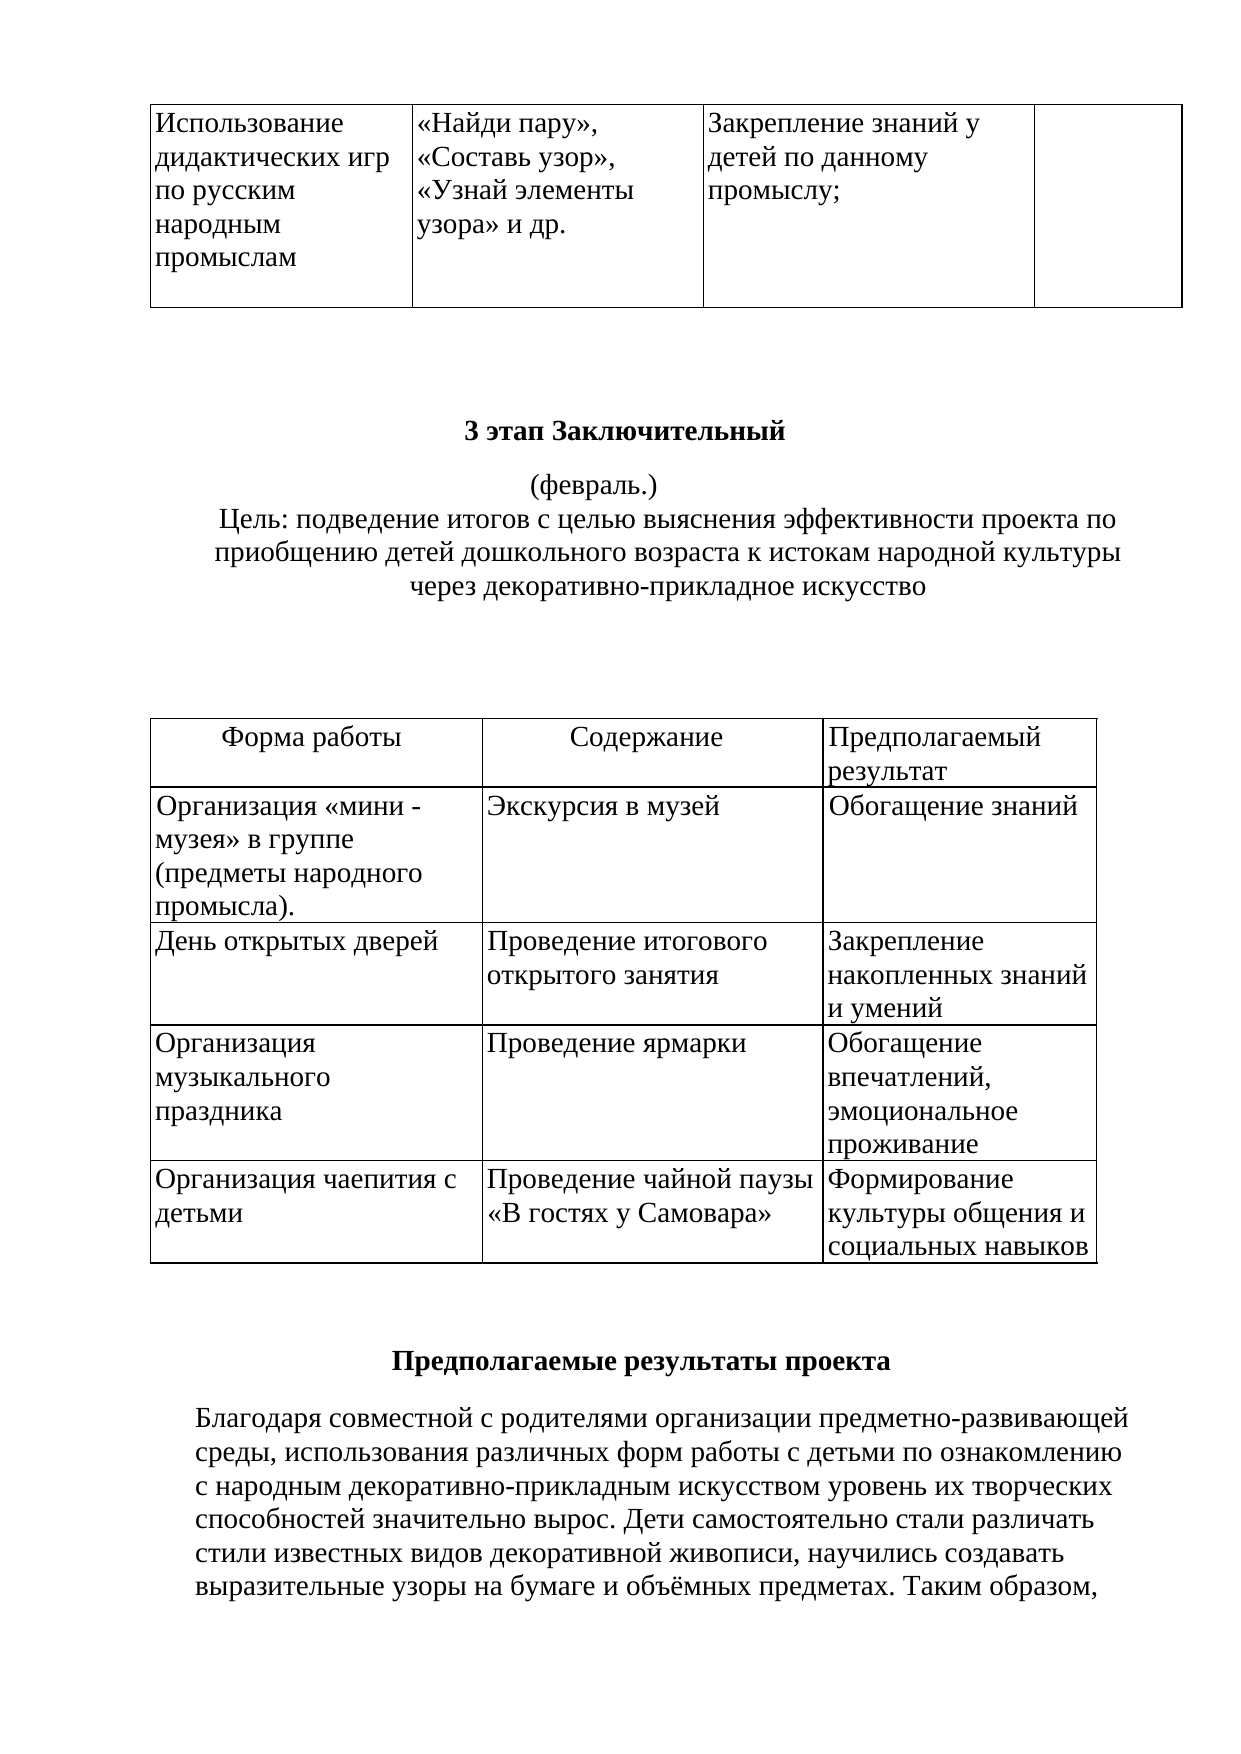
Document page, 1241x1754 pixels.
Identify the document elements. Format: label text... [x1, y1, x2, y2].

table_header Предполагаемый результат [824, 719, 1096, 786]
table_cell Использование дидактических игр по русским народным промыслам [151, 105, 412, 307]
table_header Содержание [483, 719, 822, 786]
table_cell Формирование культуры общения и социальных навыков [824, 1161, 1096, 1262]
table_cell [1035, 105, 1181, 307]
text 3 этап Заключительный [151, 413, 1132, 446]
table_cell Закрепление знаний у детей по данному промыслу; [704, 105, 1034, 307]
text (февраль.) [151, 467, 1132, 501]
table_cell Проведение чайной паузы «В гостях у Самовара» [483, 1161, 822, 1262]
table_cell Организация чаепития с детьми [151, 1161, 482, 1262]
table_cell Закрепление накопленных знаний и умений [824, 923, 1096, 1024]
table_cell Организация музыкального праздника [151, 1026, 482, 1160]
text Цель: подведение итогов с целью выяснения эффективности проекта по приобщению детей дошкольного возраста к истокам народной культуры через декоративно-прикладное искусство [203, 501, 1132, 601]
table_cell Организация «мини -музея» в группе (предметы народного промысла). [151, 788, 482, 922]
table_header Форма работы [151, 719, 482, 786]
table_cell Экскурсия в музей [483, 788, 822, 922]
table_cell День открытых дверей [151, 923, 482, 1024]
table_cell Обогащение впечатлений, эмоциональное проживание [824, 1026, 1096, 1160]
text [195, 1401, 1132, 1602]
table_cell Проведение итогового открытого занятия [483, 923, 822, 1024]
table_cell Обогащение знаний [824, 788, 1096, 922]
table_cell Проведение ярмарки [483, 1026, 822, 1160]
text Предполагаемые результаты проекта [151, 1343, 1132, 1377]
table_cell «Найди пару», «Составь узор», «Узнай элементы узора» и др. [413, 105, 703, 307]
